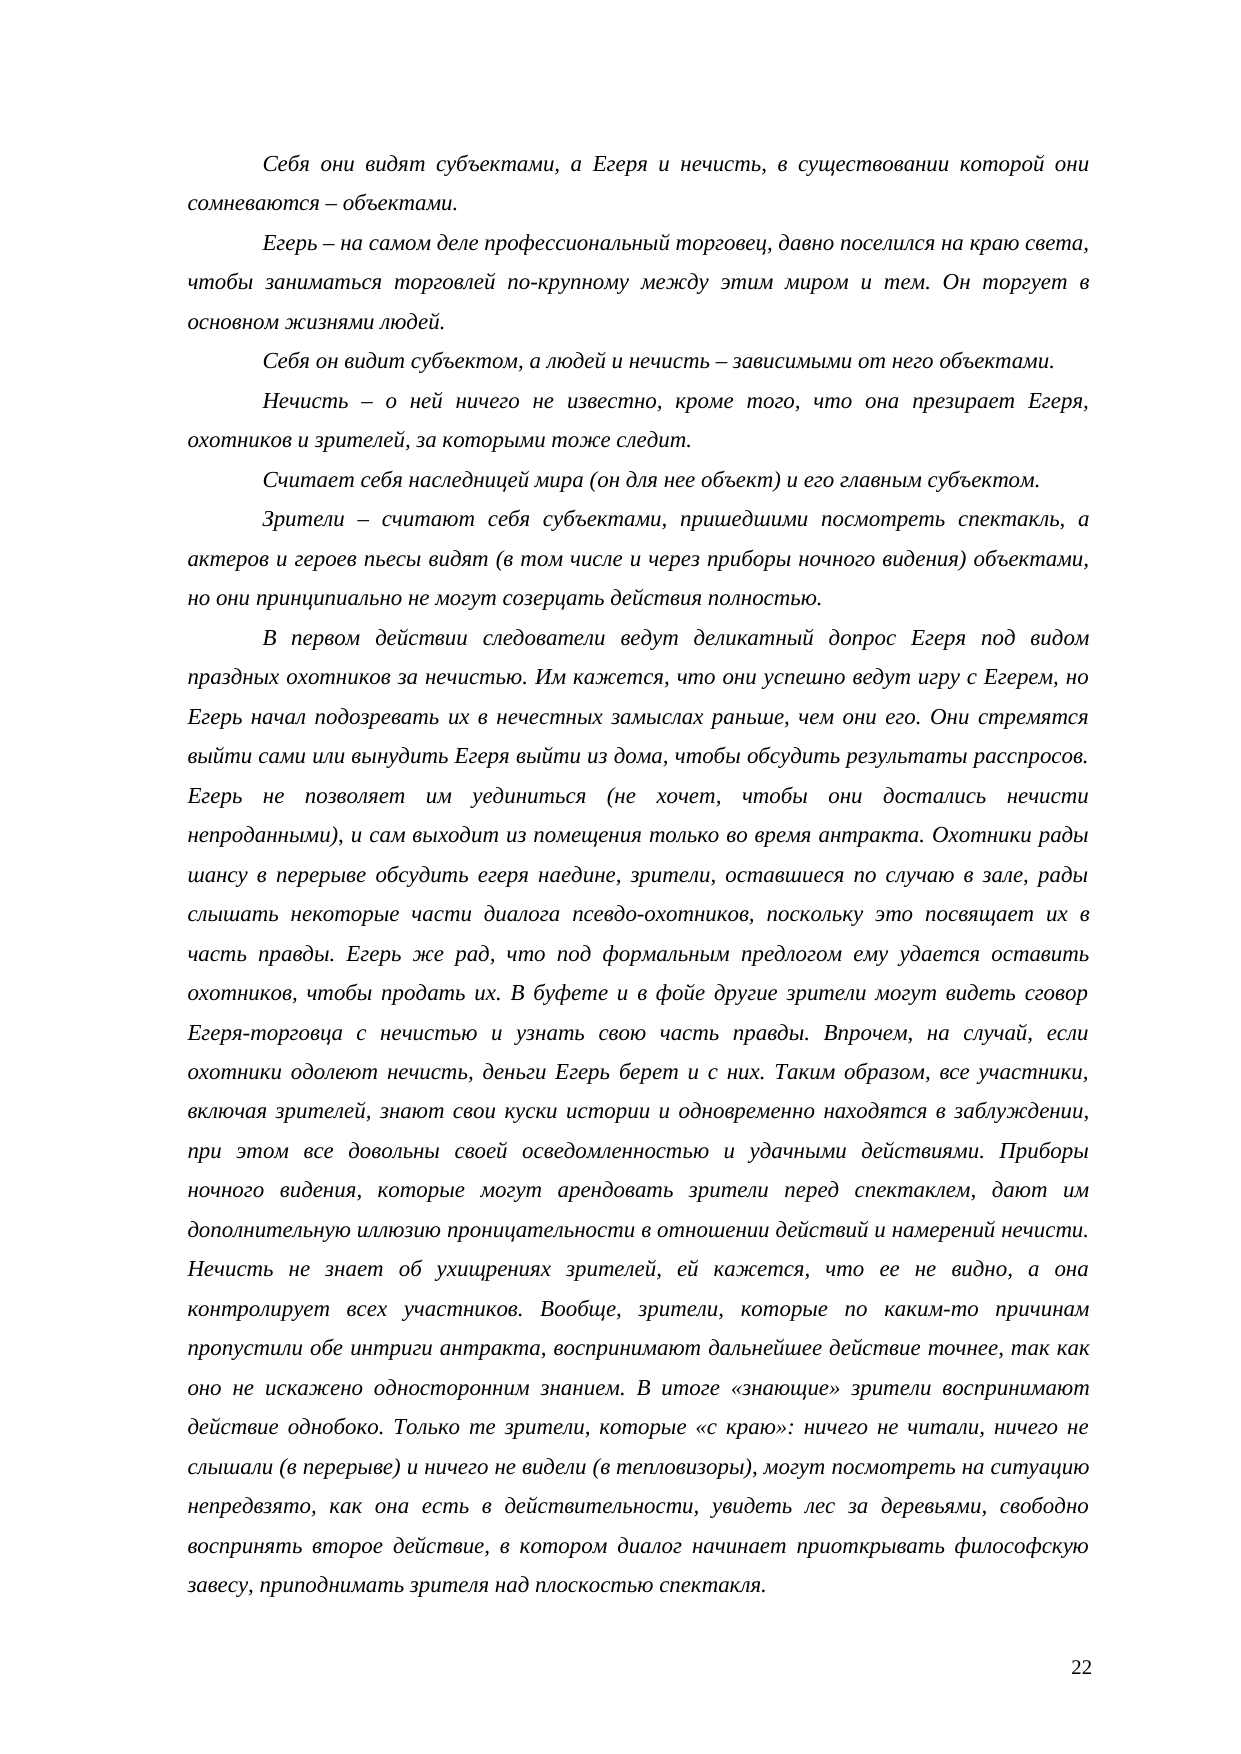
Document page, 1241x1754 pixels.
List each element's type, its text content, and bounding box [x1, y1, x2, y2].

text Зрители – считают себя субъектами, пришедшими посмотреть спектакль, а актеров и героев пьесы видят (в том числе и через приборы ночного видения) объектами, но они принципиально не могут созерцать действия полностью. [187, 505, 1092, 611]
text Егерь – на самом деле профессиональный торговец, давно поселился на краю света, чтобы заниматься торговлей по-крупному между этим миром и тем. Он торгует в основном жизнями людей. [187, 229, 1092, 334]
text Нечисть – о ней ничего не известно, кроме того, что она презирает Егеря, охотников и зрителей, за которыми тоже следит. [187, 387, 1092, 453]
text Себя они видят субъектами, а Егеря и нечисть, в существовании которой они сомневаются – объектами. [187, 150, 1092, 216]
text Себя он видит субъектом, а людей и нечисть – зависимыми от него объектами. [187, 347, 1092, 374]
text В первом действии следователи ведут деликатный допрос Егеря под видом праздных охотников за нечистью. Им кажется, что они успешно ведут игру с Егерем, но Егерь начал подозревать их в нечестных замыслах раньше, чем они его. Они стремятся выйти сами или вынудить Егеря выйти из дома, чтобы обсудить результаты расспросов. Егерь не позволяет им уединиться (не хочет, чтобы они достались нечисти непроданными), и сам выходит из помещения только во время антракта. Охотники рады шансу в перерыве обсудить егеря наедине, зрители, оставшиеся по случаю в зале, рады слышать некоторые части диалога псевдо-охотников, поскольку это посвящает их в часть правды. Егерь же рад, что под формальным предлогом ему удается оставить охотников, чтобы продать их. В буфете и в фойе другие зрители могут видеть сговор Егеря-торговца с нечистью и узнать свою часть правды. Впрочем, на случай, если охотники одолеют нечисть, деньги Егерь берет и с них. Таким образом, все участники, включая зрителей, знают свои куски истории и одновременно находятся в заблуждении, при этом все довольны своей осведомленностью и удачными действиями. Приборы ночного видения, которые могут арендовать зрители перед спектаклем, дают им дополнительную иллюзию проницательности в отношении действий и намерений нечисти. Нечисть не знает об ухищрениях зрителей, ей кажется, что ее не видно, а она контролирует всех участников. Вообще, зрители, которые по каким-то причинам пропустили обе интриги антракта, воспринимают дальнейшее действие точнее, так как оно не искажено односторонним знанием. В итоге «знающие» зрители воспринимают действие однобоко. Только те зрители, которые «с краю»: ничего не читали, ничего не слышали (в перерыве) и ничего не видели (в тепловизоры), могут посмотреть на ситуацию непредвзято, как она есть в действительности, увидеть лес за деревьями, свободно воспринять второе действие, в котором диалог начинает приоткрывать философскую завесу, приподнимать зрителя над плоскостью спектакля. [187, 624, 1092, 1598]
text Считает себя наследницей мира (он для нее объект) и его главным субъектом. [187, 466, 1092, 492]
